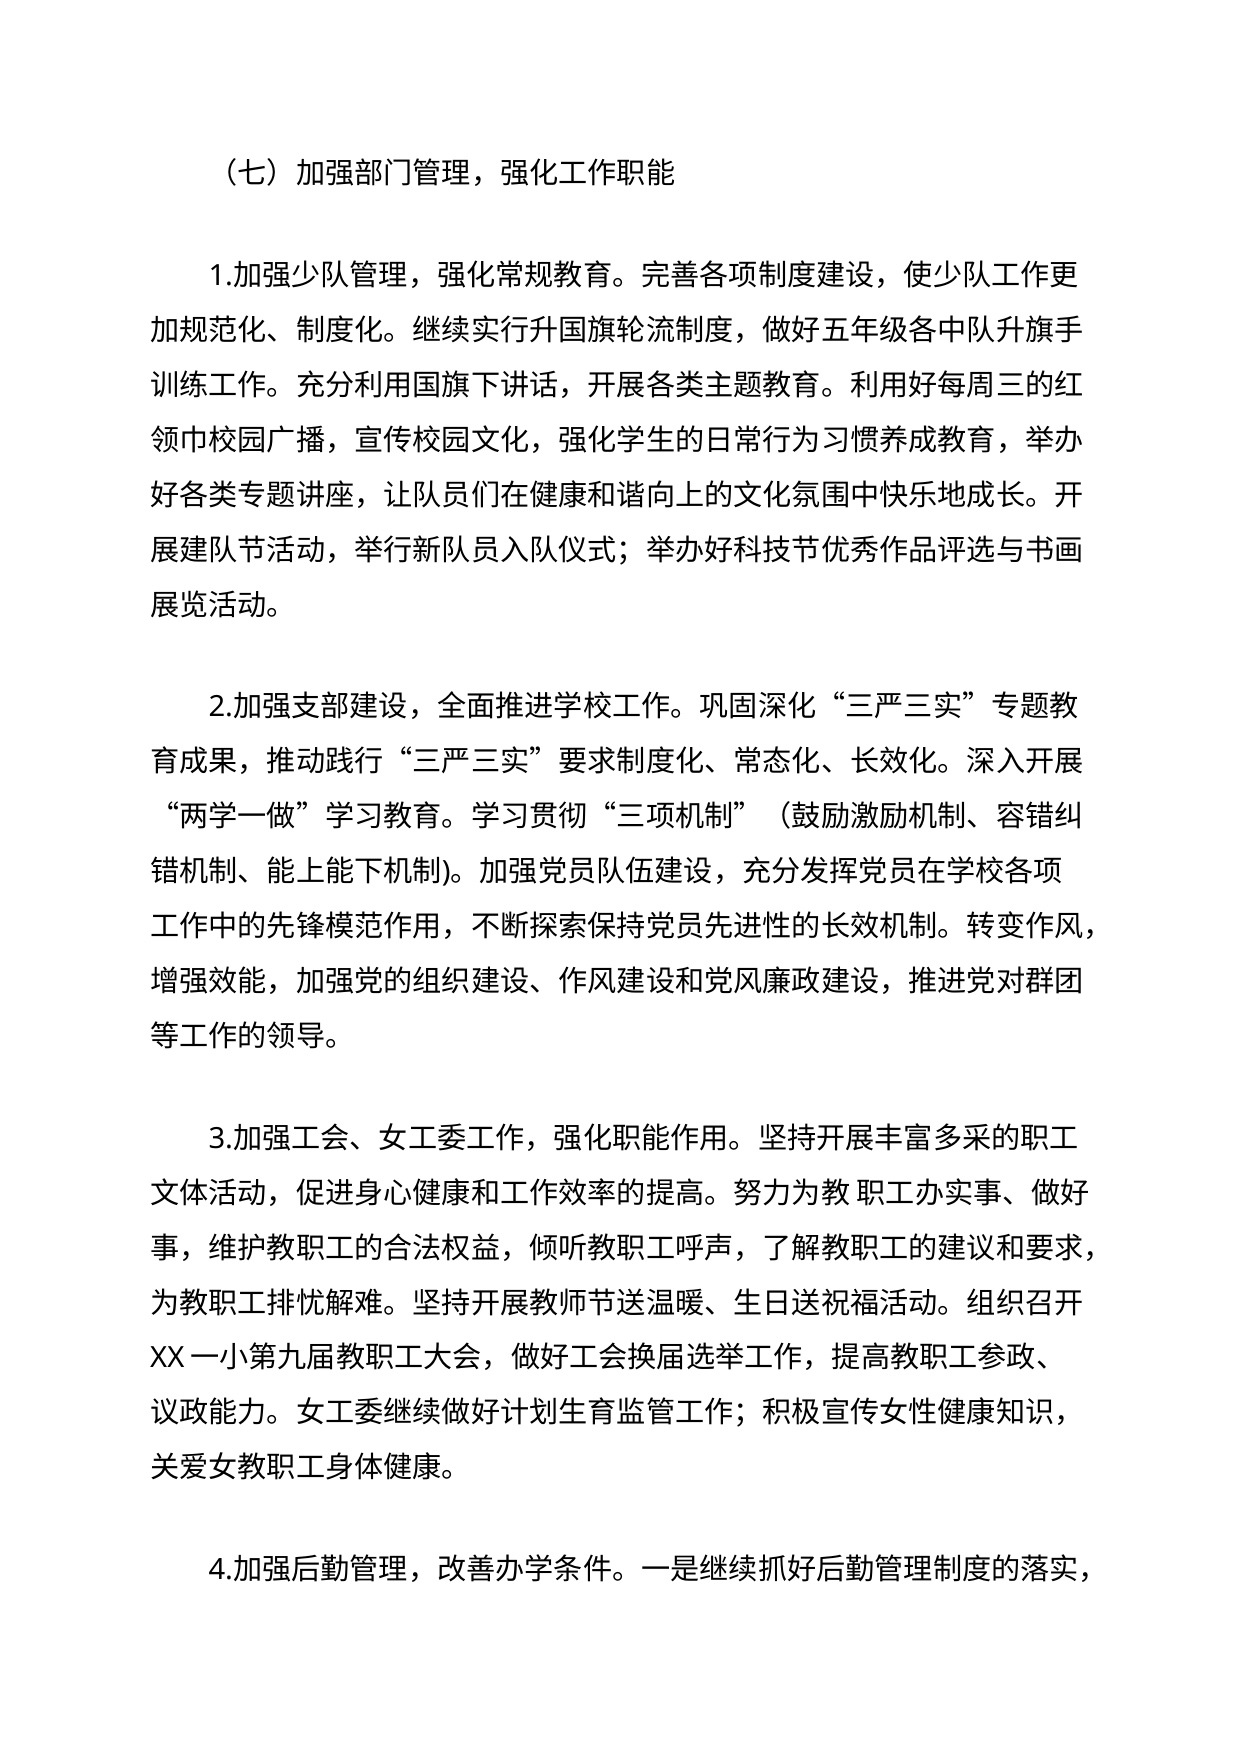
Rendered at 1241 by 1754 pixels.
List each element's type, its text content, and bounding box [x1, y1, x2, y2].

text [150, 1546, 1090, 1588]
text 2.加强支部建设，全面推进学校工作。巩固深化“三严三实”专题教育成果，推动践行“三严三实”要求制度化、常态化、长效化。深入开展“两学一做”学习教育。学习贯彻“三项机制”（鼓励激励机制、容错纠错机制、能上能下机制)。加强党员队伍建设，充分发挥党员在学校各项工作中的先锋模范作用，不断探索保持党员先进性的长效机制。转变作风，增强效能，加强党的组织建设、作风建设和党风廉政建设，推进党对群团等工作的领导。 [150, 683, 1090, 1055]
text 1.加强少队管理，强化常规教育。完善各项制度建设，使少队工作更加规范化、制度化。继续实行升国旗轮流制度，做好五年级各中队升旗手训练工作。充分利用国旗下讲话，开展各类主题教育。利用好每周三的红领巾校园广播，宣传校园文化，强化学生的日常行为习惯养成教育，举办好各类专题讲座，让队员们在健康和谐向上的文化氛围中快乐地成长。开展建队节活动，举行新队员入队仪式；举办好科技节优秀作品评选与书画展览活动。 [150, 252, 1090, 623]
text 3.加强工会、女工委工作，强化职能作用。坚持开展丰富多采的职工文体活动，促进身心健康和工作效率的提高。努力为教 职工办实事、做好事，维护教职工的合法权益，倾听教职工呼声，了解教职工的建议和要求，为教职工排忧解难。坚持开展教师节送温暖、生日送祝福活动。组织召开XX一小第九届教职工大会，做好工会换届选举工作，提高教职工参政、议政能力。女工委继续做好计划生育监管工作；积极宣传女性健康知识，关爱女教职工身体健康。 [150, 1114, 1090, 1486]
text （七）加强部门管理，强化工作职能 [150, 150, 1090, 192]
